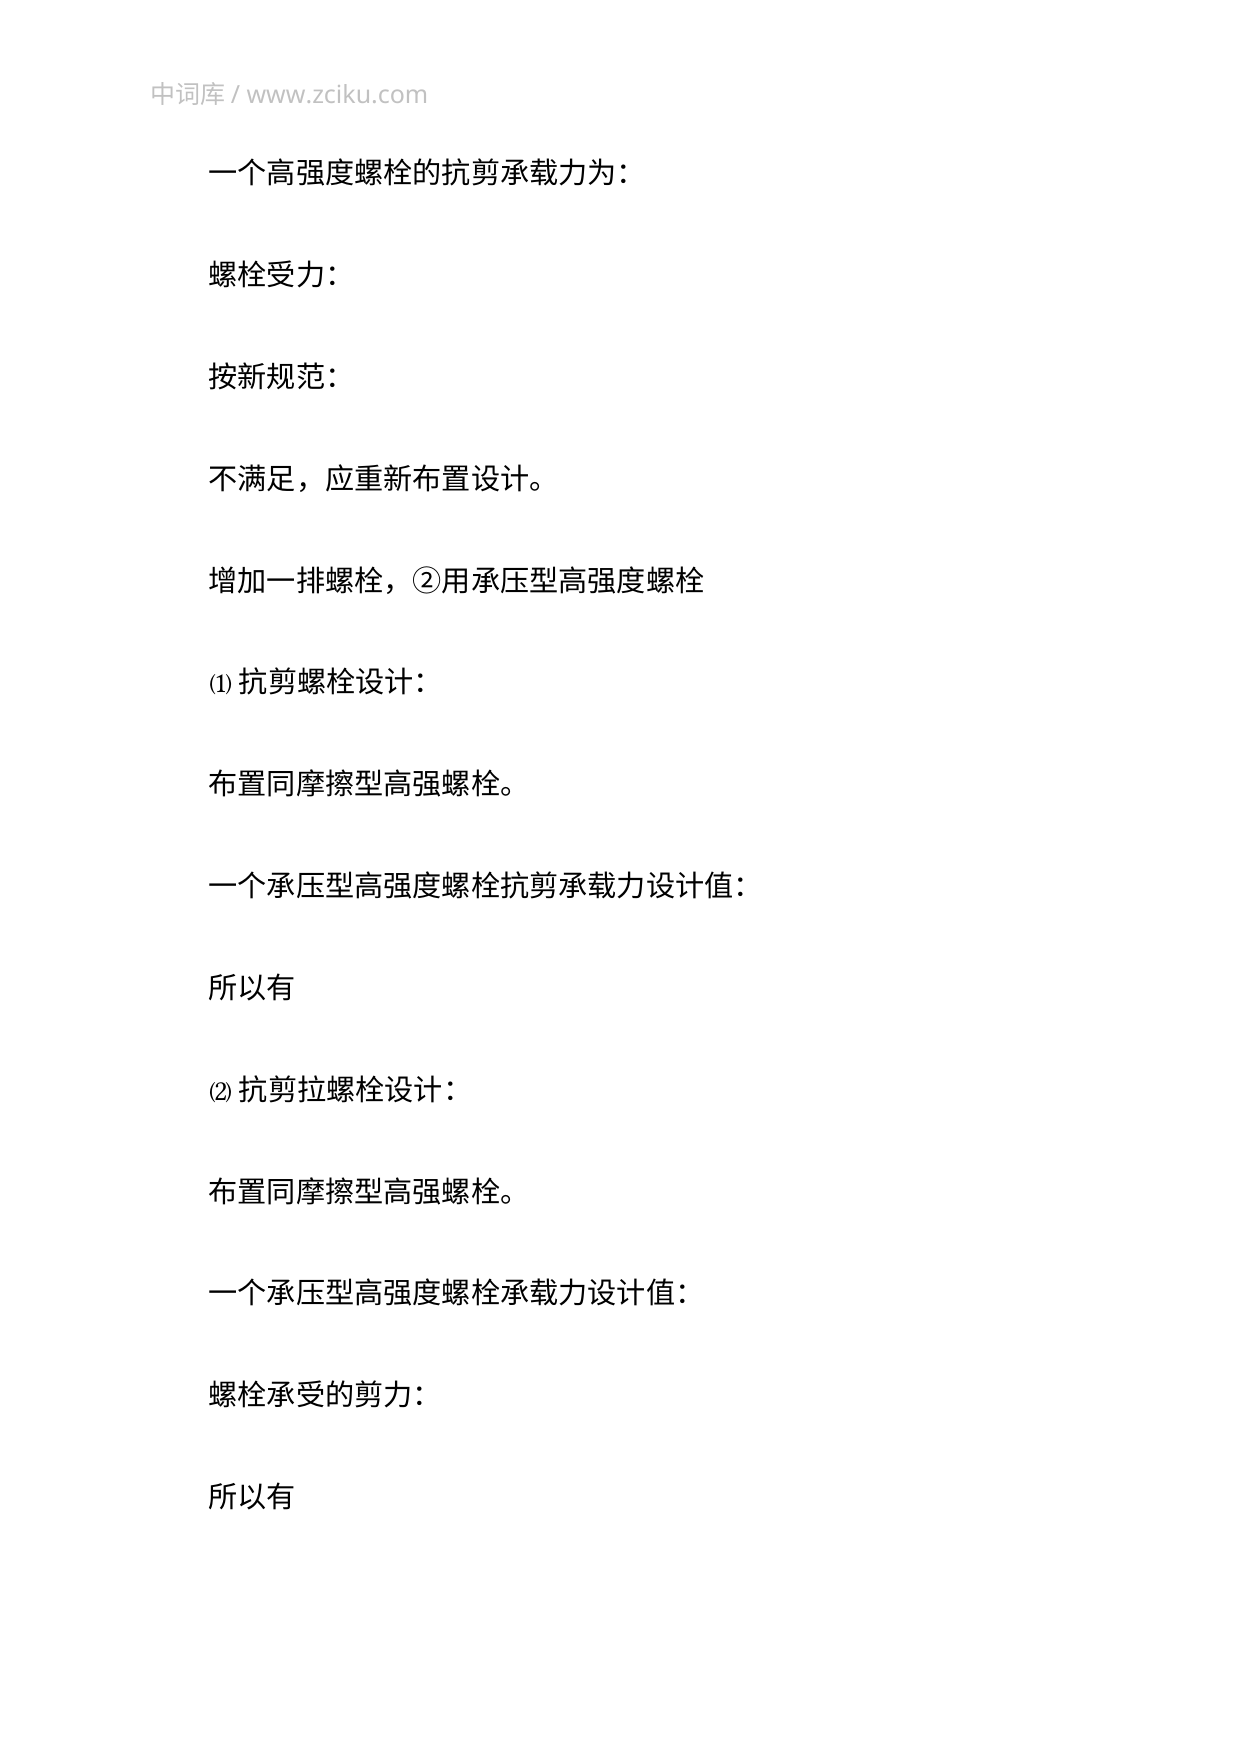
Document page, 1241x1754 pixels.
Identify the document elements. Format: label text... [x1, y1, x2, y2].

text 不满足，应重新布置设计。 [150, 455, 1090, 498]
text 所以有 [150, 964, 1090, 1007]
text 一个高强度螺栓的抗剪承载力为： [150, 150, 1090, 192]
text 一个承压型高强度螺栓承载力设计值： [150, 1270, 1090, 1312]
text 一个承压型高强度螺栓抗剪承载力设计值： [150, 863, 1090, 905]
text 增加一排螺栓，②用承压型高强度螺栓 [150, 557, 1090, 599]
text ⑴抗剪螺栓设计： [150, 659, 1090, 701]
text 螺栓承受的剪力： [150, 1372, 1090, 1414]
text 所以有 [150, 1473, 1090, 1516]
text 按新规范： [150, 353, 1090, 396]
text 布置同摩擦型高强螺栓。 [150, 1168, 1090, 1210]
text 布置同摩擦型高强螺栓。 [150, 761, 1090, 803]
text 螺栓受力： [150, 252, 1090, 294]
text ⑵抗剪拉螺栓设计： [150, 1066, 1090, 1108]
